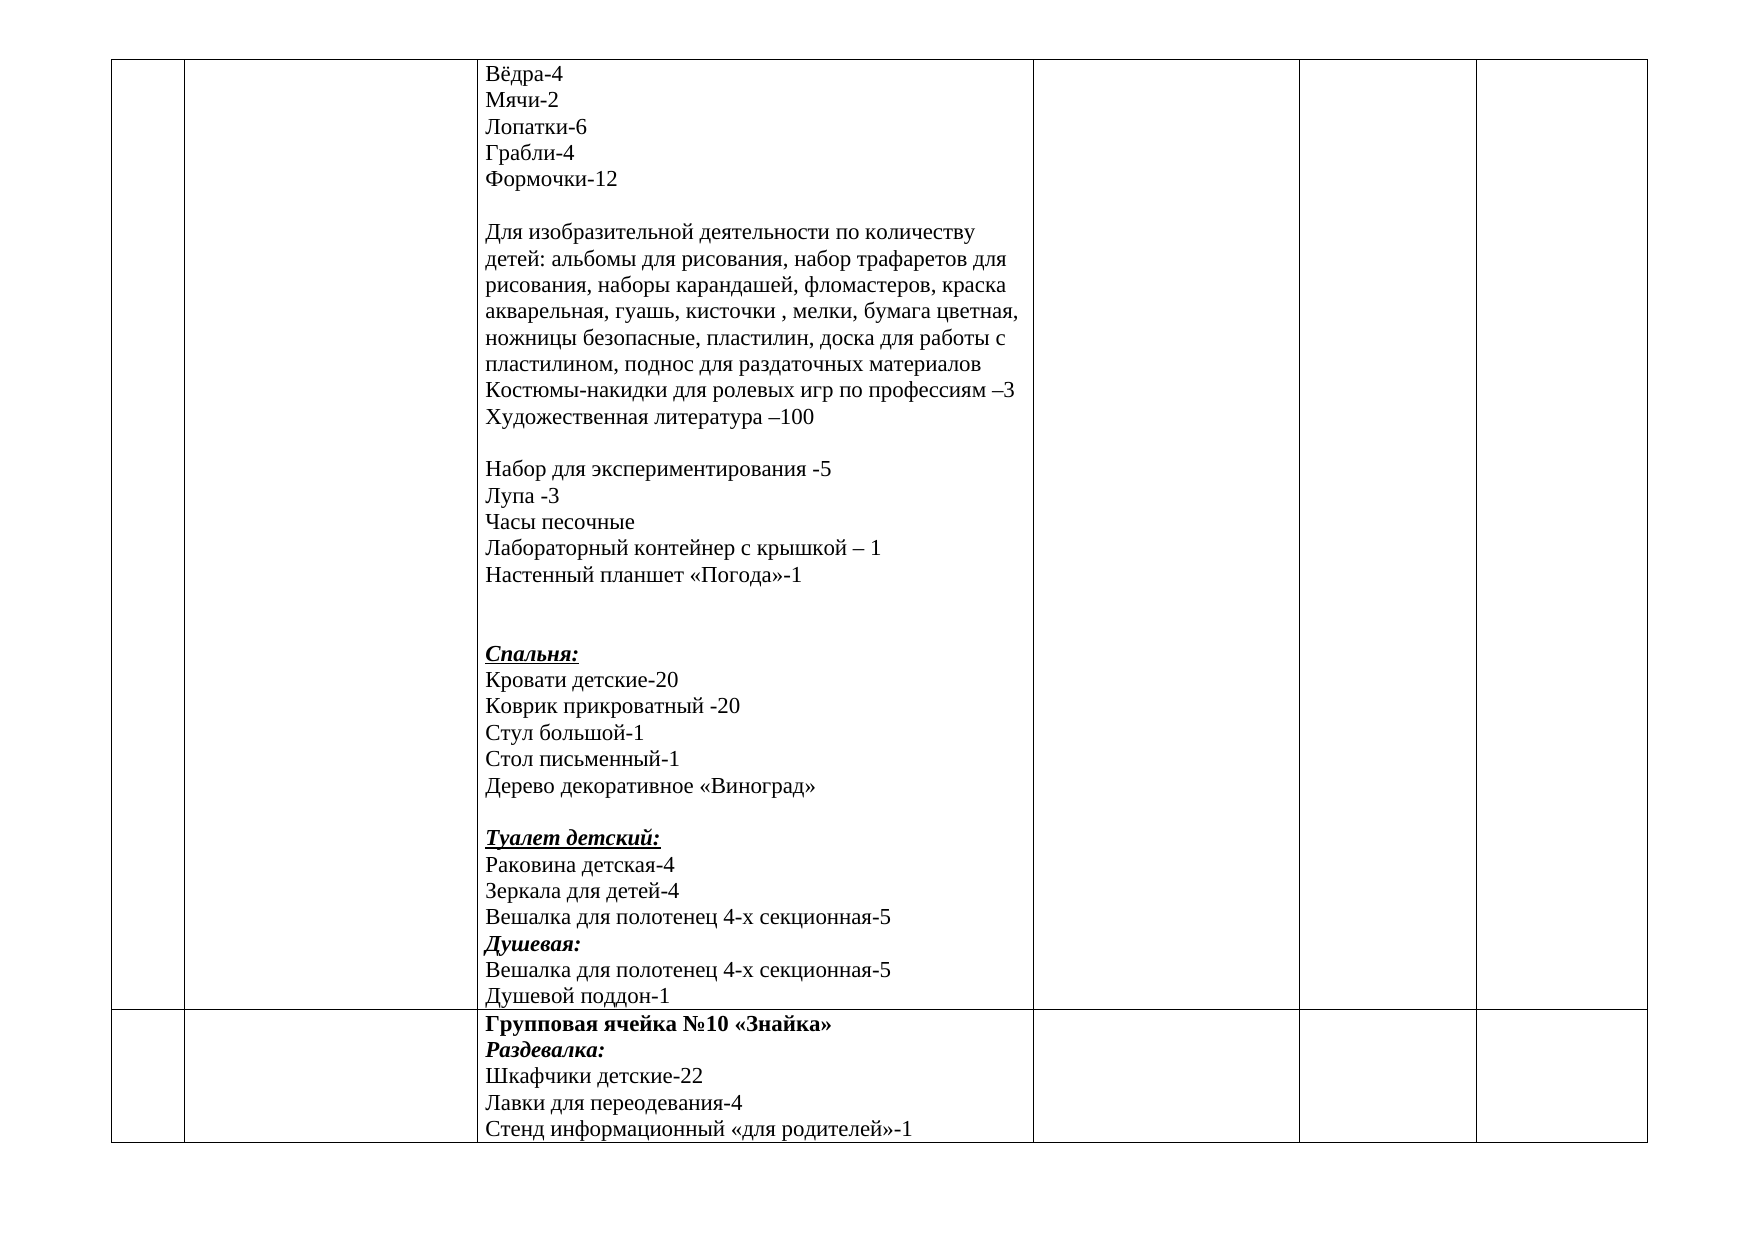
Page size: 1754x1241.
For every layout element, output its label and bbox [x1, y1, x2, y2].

table_cell [478, 60, 1033, 1009]
table_cell [1034, 1010, 1299, 1142]
table_cell [1034, 60, 1299, 1009]
table_cell [185, 60, 477, 1009]
table_cell [112, 60, 184, 1009]
table_cell [1477, 1010, 1647, 1142]
table_cell [1477, 60, 1647, 1009]
table_cell [112, 1010, 184, 1142]
table_cell [1300, 1010, 1476, 1142]
table_cell [478, 1010, 1033, 1142]
table_cell [185, 1010, 477, 1142]
table_cell [1300, 60, 1476, 1009]
